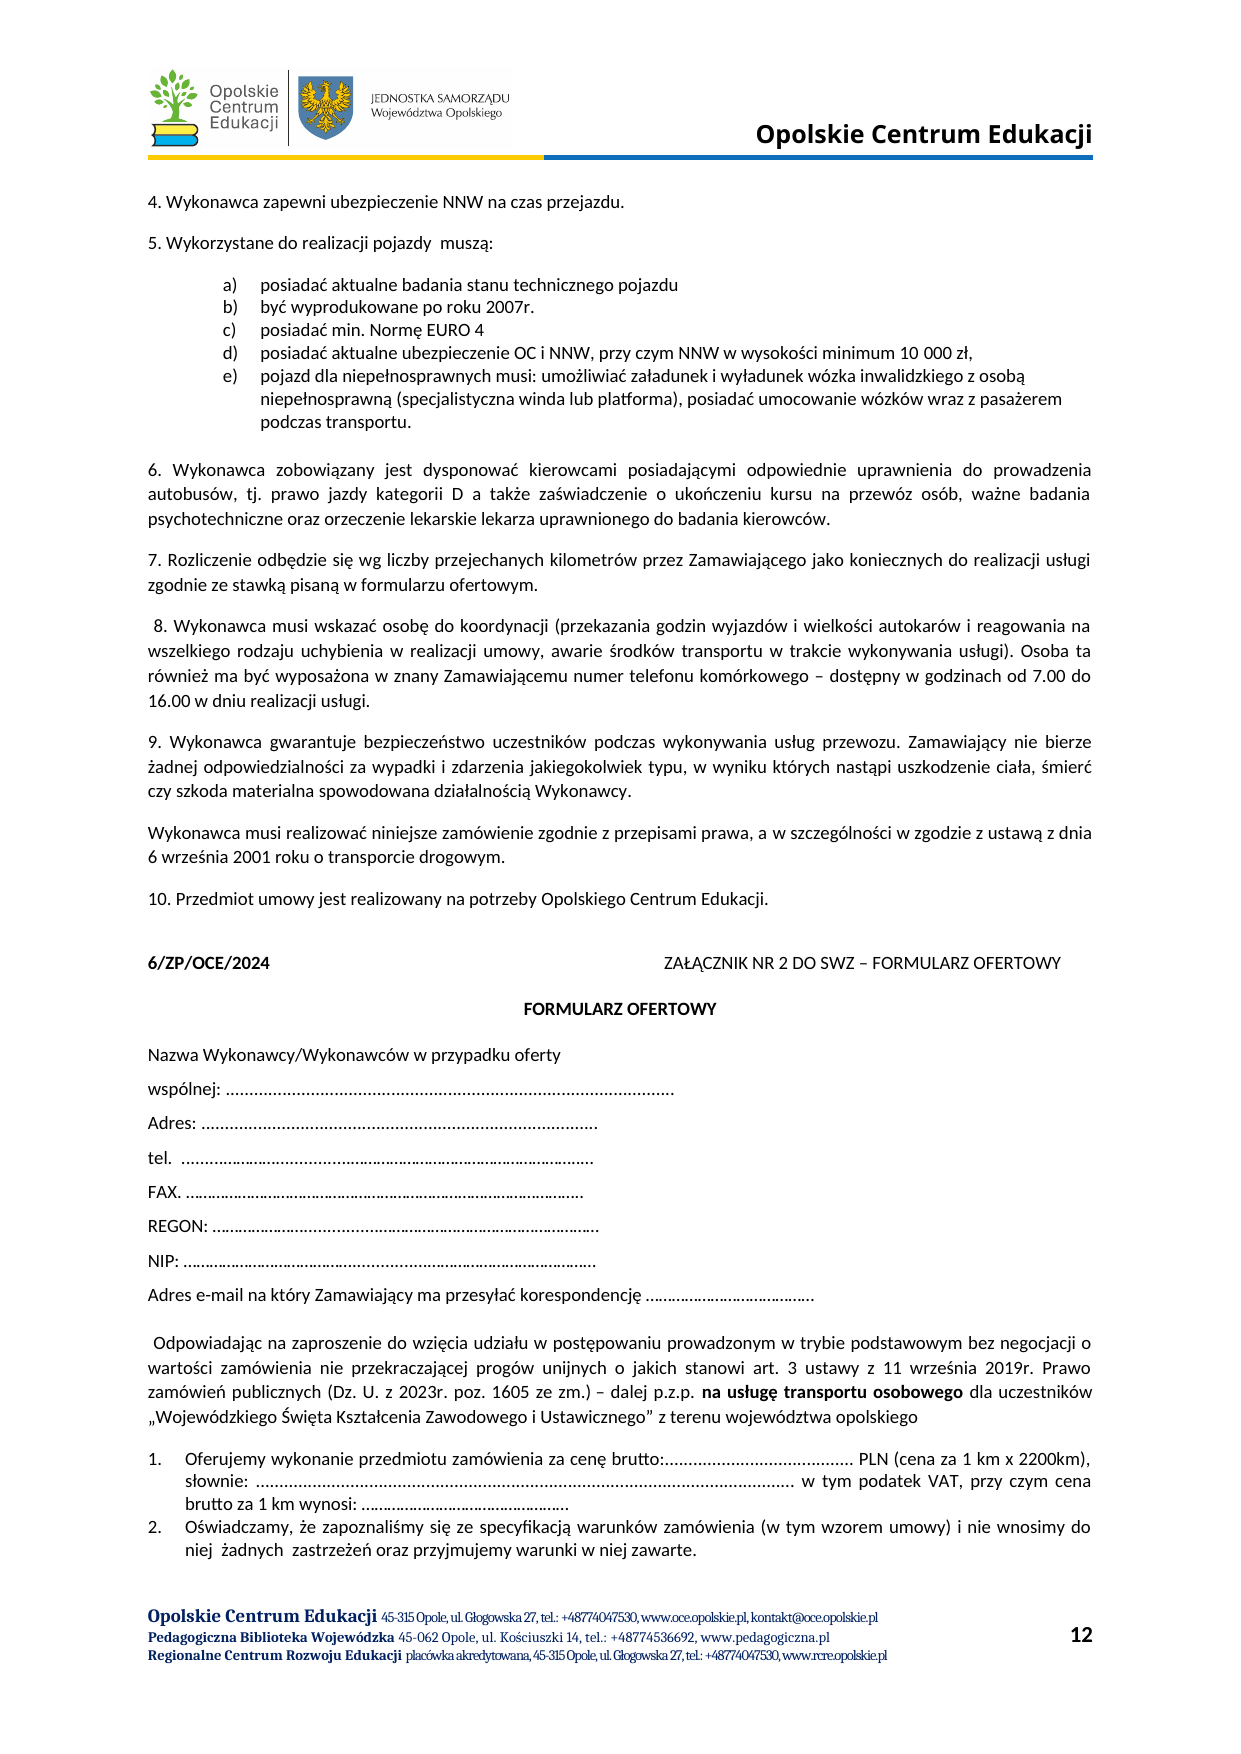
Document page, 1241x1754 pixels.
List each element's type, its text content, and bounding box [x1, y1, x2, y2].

text 8. Wykonawca musi wskazać osobę do koordynacji (przekazania godzin wyjazdów i wielkości autokarów i reagowania na wszelkiego rodzaju uchybienia w realizacji umowy, awarie środków transportu w trakcie wykonywania usługi). Osoba ta również ma być wyposażona w znany Zamawiającemu numer telefonu komórkowego – dostępny w godzinach od 7.00 do 16.00 w dniu realizacji usługi. [148, 615, 1093, 712]
text tel. .........…………................……………………………………………..… [148, 1146, 1093, 1169]
text 7. Rozliczenie odbędzie się wg liczby przejechanych kilometrów przez Zamawiającego jako koniecznych do realizacji usługi zgodnie ze stawką pisaną w formularzu ofertowym. [148, 549, 1093, 596]
list pojazd dla niepełnosprawnych musi: umożliwiać załadunek i wyładunek wózka inwalidzkiego z osobą niepełnosprawną (specjalistyczna winda lub platforma), posiadać umocowanie wózków wraz z pasażerem podczas transportu. [223, 364, 1093, 433]
text Odpowiadając na zaproszenie do wzięcia udziału w postępowaniu prowadzonym w trybie podstawowym bez negocjacji o wartości zamówienia nie przekraczającej progów unijnych o jakich stanowi art. 3 ustawy z 11 września 2019r. Prawo zamówień publicznych (Dz. U. z 2023r. poz. 1605 ze zm.) – dalej p.z.p. na usługę transportu osobowego dla uczestników „Wojewódzkiego Święta Kształcenia Zawodowego i Ustawicznego” z terenu województwa opolskiego [148, 1331, 1093, 1428]
text Wykonawca musi realizować niniejsze zamówienie zgodnie z przepisami prawa, a w szczególności w zgodzie z ustawą z dnia 6 września 2001 roku o transporcie drogowym. [148, 821, 1093, 868]
text FAX. ……………………………………………………………………………….. [148, 1180, 1093, 1203]
text 9. Wykonawca gwarantuje bezpieczeństwo uczestników podczas wykonywania usług przewozu. Zamawiający nie bierze żadnej odpowiedzialności za wypadki i zdarzenia jakiegokolwiek typu, w wyniku których nastąpi uszkodzenie ciała, śmierć czy szkoda materialna spowodowana działalnością Wykonawcy. [148, 730, 1093, 802]
text NIP: …………………………………................………………………………… [148, 1249, 1093, 1272]
text REGON: …………………................…………………………………………… [148, 1215, 1093, 1238]
text Nazwa Wykonawcy/Wykonawców w przypadku oferty wspólnej: ............................................................................................... [148, 1043, 1093, 1100]
text 5. Wykorzystane do realizacji pojazdy muszą: [148, 231, 1093, 254]
text 6. Wykonawca zobowiązany jest dysponować kierowcami posiadającymi odpowiednie uprawnienia do prowadzenia autobusów, tj. prawo jazdy kategorii D a także zaświadczenie o ukończeniu kursu na przewóz osób, ważne badania psychotechniczne oraz orzeczenie lekarskie lekarza uprawnionego do badania kierowców. [148, 458, 1093, 530]
list posiadać min. Normę EURO 4 [223, 319, 1093, 342]
text Adres: .................................................................................... [148, 1112, 1093, 1134]
text 6/ZP/OCE/2024 ZAŁĄCZNIK NR 2 DO SWZ – FORMULARZ OFERTOWY [148, 951, 1093, 974]
list posiadać aktualne badania stanu technicznego pojazdu [223, 273, 1093, 296]
list Oświadczamy, że zapoznaliśmy się ze specyfikacją warunków zamówienia (w tym wzorem umowy) i nie wnosimy do niej żadnych zastrzeżeń oraz przyjmujemy warunki w niej zawarte. [148, 1516, 1093, 1561]
text FORMULARZ OFERTOWY [148, 997, 1093, 1020]
list posiadać aktualne ubezpieczenie OC i NNW, przy czym NNW w wysokości minimum 10 000 zł, [223, 342, 1093, 364]
list być wyprodukowane po roku 2007r. [223, 296, 1093, 319]
list Oferujemy wykonanie przedmiotu zamówienia za cenę brutto:........................................ PLN (cena za 1 km x 2200km), słownie: .................................................................................................................. w tym podatek VAT, przy czym cena brutto za 1 km wynosi: ………………………………………… [148, 1447, 1093, 1516]
text 4. Wykonawca zapewni ubezpieczenie NNW na czas przejazdu. [148, 190, 1093, 213]
text 10. Przedmiot umowy jest realizowany na potrzeby Opolskiego Centrum Edukacji. [148, 887, 1093, 910]
text Adres e-mail na który Zamawiający ma przesyłać korespondencję ………………………………… [148, 1283, 1093, 1306]
